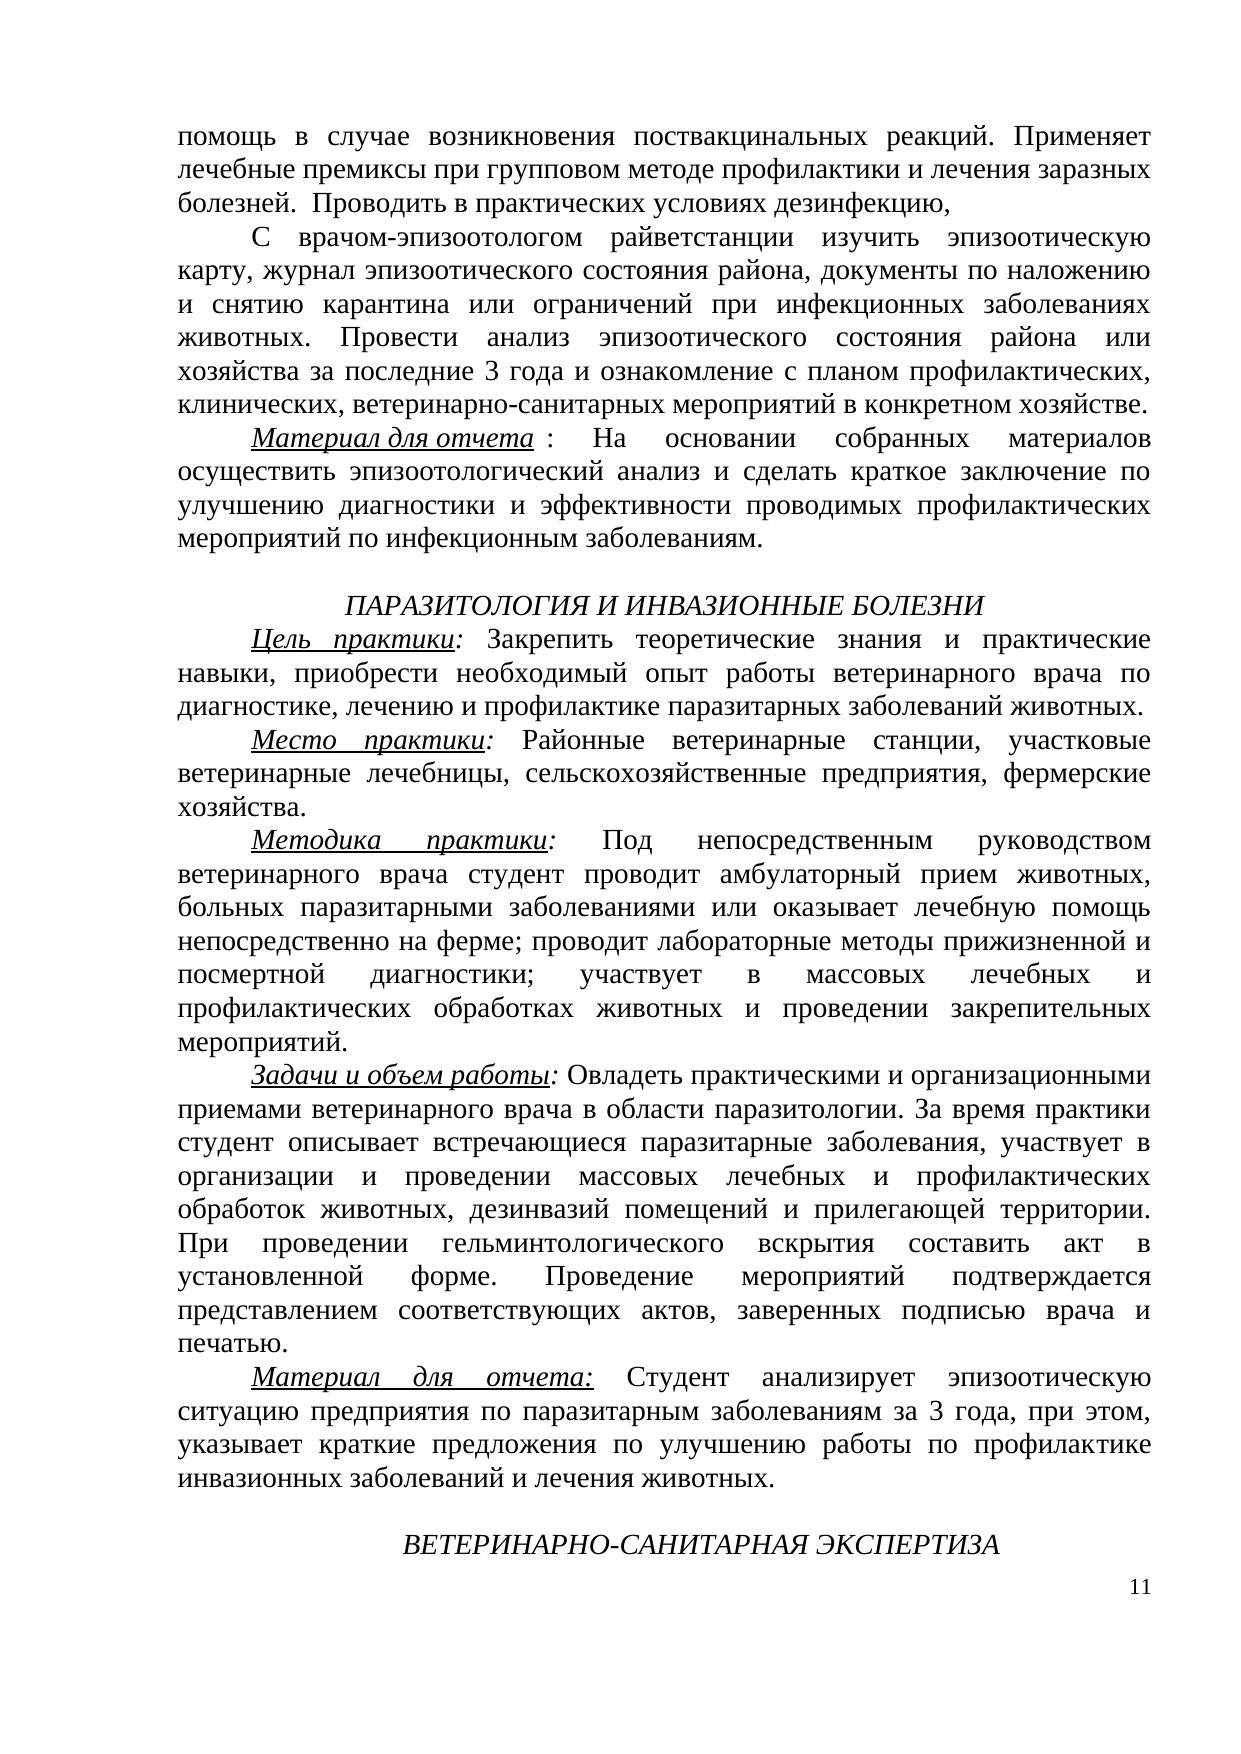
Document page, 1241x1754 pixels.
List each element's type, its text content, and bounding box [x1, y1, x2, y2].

text С врачом-эпизоотологом райветстанции изучить эпизоотическую карту, журнал эпизоотического состояния района, документы по наложению и снятию карантина или ограничений при инфекционных заболеваниях животных. Провести анализ эпизоотического состояния района или хозяйства за последние 3 года и ознакомление с планом профилактических, клинических, ветеринарно-санитарных мероприятий в конкретном хозяйстве. [177, 219, 1152, 420]
text Методика практики: Под непосредственным руководством ветеринарного врача студент проводит амбулаторный прием животных, больных паразитарными заболеваниями или оказывает лечебную помощь непосредственно на ферме; проводит лабораторные методы прижизненной и посмертной диагностики; участвует в массовых лечебных и профилактических обработках животных и проведении закрепительных мероприятий. [177, 822, 1152, 1057]
text ПАРАЗИТОЛОГИЯ И ИНВАЗИОННЫЕ БОЛЕЗНИ [177, 588, 1152, 621]
text Материал для отчета : На основании собранных материалов осуществить эпизоотологический анализ и сделать краткое заключение по улучшению диагностики и эффективности проводимых профилактических мероприятий по инфекционным заболеваниям. [177, 420, 1152, 554]
text Цель практики: Закрепить теоретические знания и практические навыки, приобрести необходимый опыт работы ветеринарного врача по диагностике, лечению и профилактике паразитарных заболеваний животных. [177, 621, 1152, 722]
text Место практики: Районные ветеринарные станции, участковые ветеринарные лечебницы, сельскохозяйственные предприятия, фермерские хозяйства. [177, 722, 1152, 822]
text ВЕТЕРИНАРНО-САНИТАРНАЯ ЭКСПЕРТИЗА [177, 1527, 1152, 1560]
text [177, 118, 1152, 219]
text Задачи и объем работы: Овладеть практическими и организационными приемами ветеринарного врача в области паразитологии. За время практики студент описывает встречающиеся паразитарные заболевания, участвует в организации и проведении массовых лечебных и профилактических обработок животных, дезинвазий помещений и прилегающей территории. При проведении гельминтологического вскрытия составить акт в установленной форме. Проведение мероприятий подтверждается представлением соответствующих актов, заверенных подписью врача и печатью. [177, 1057, 1152, 1359]
text Материал для отчета: Студент анализирует эпизоотическую ситуацию предприятия по паразитарным заболеваниям за 3 года, при этом, указывает краткие предложения по улучшению работы по профилактике инвазионных заболеваний и лечения животных. [177, 1359, 1152, 1493]
